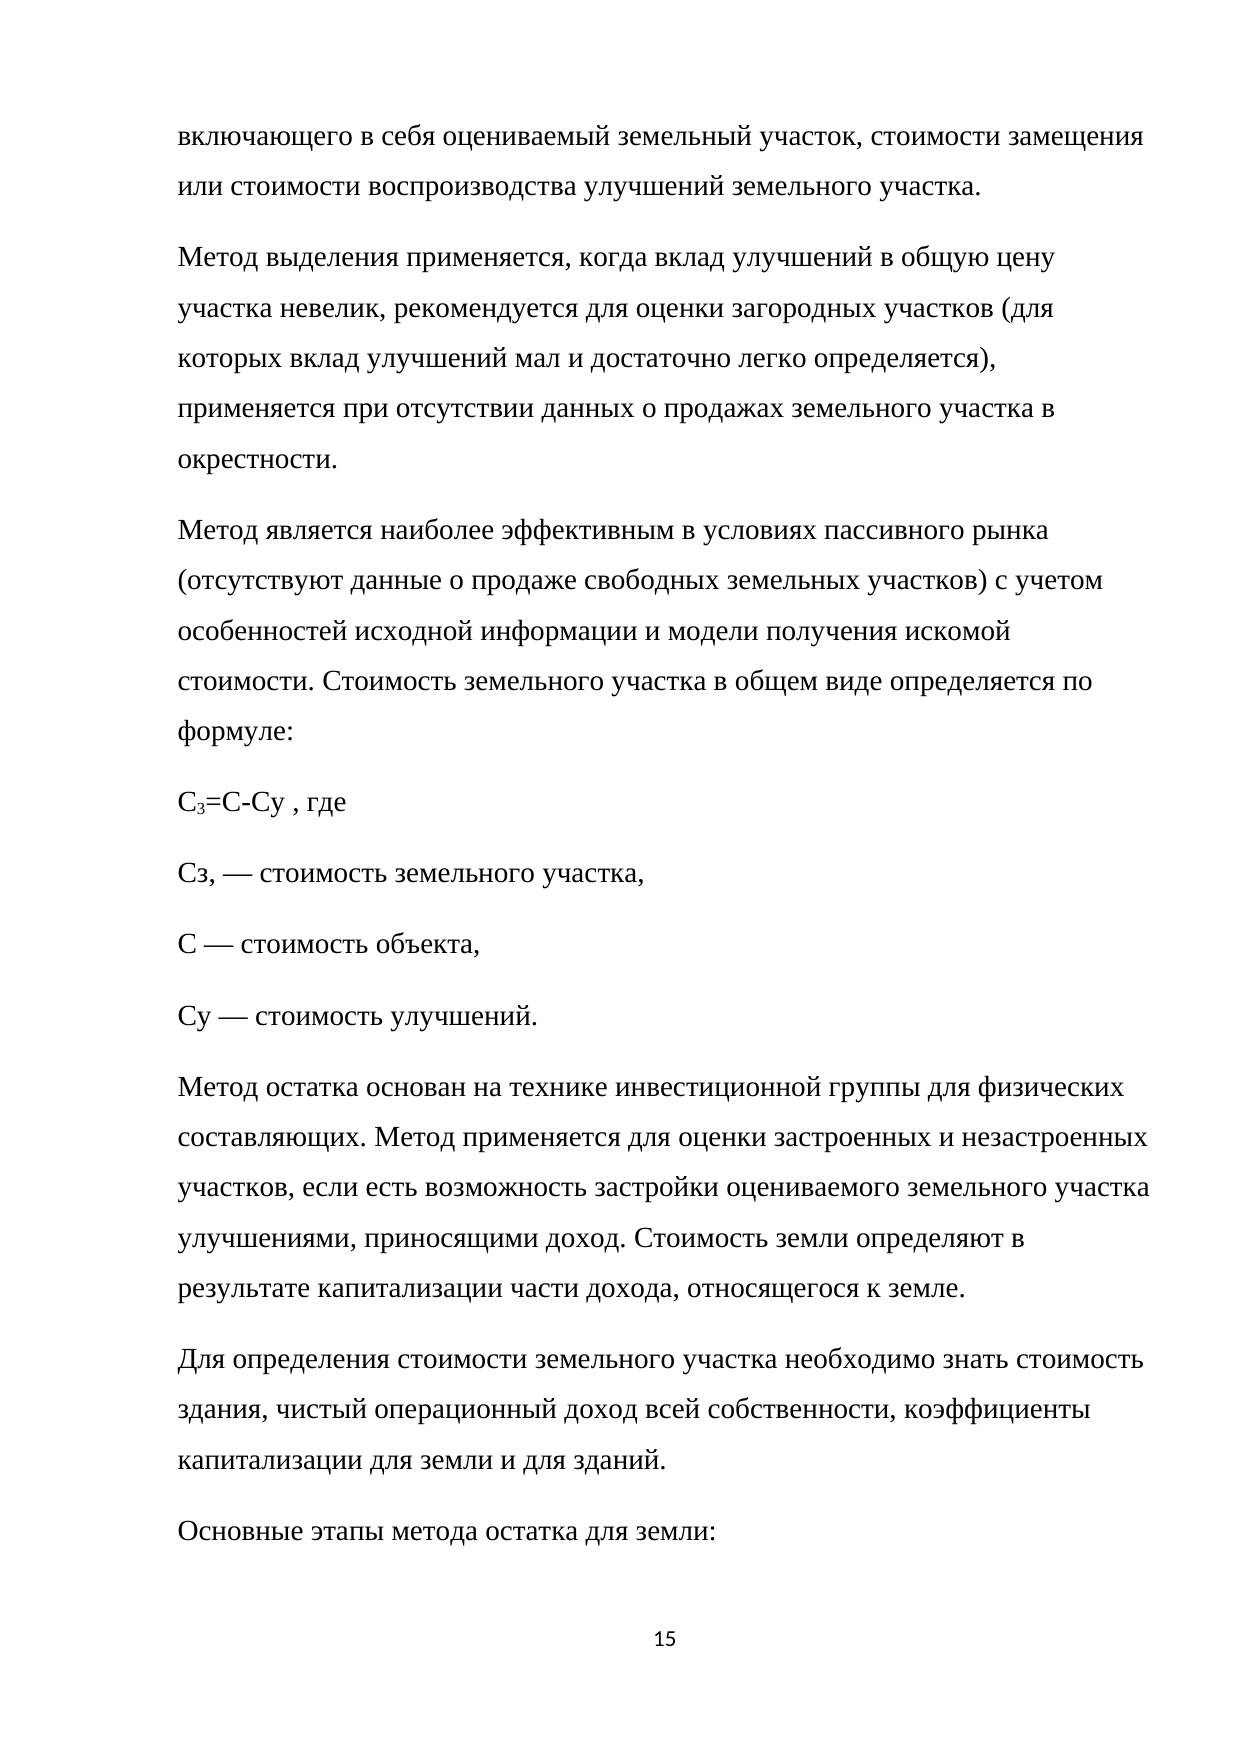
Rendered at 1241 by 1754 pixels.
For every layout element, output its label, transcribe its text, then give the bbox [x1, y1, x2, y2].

text С — стоимость объекта, [177, 927, 1152, 960]
text Для определения стоимости земельного участка необходимо знать стоимость здания, чистый операционный доход всей собственности, коэффициенты капитализации для земли и для зданий. [177, 1341, 1152, 1476]
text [177, 118, 1152, 202]
text Метод является наиболее эффективным в условиях пассивного рынка (отсутствуют данные о продаже свободных земельных участков) с учетом особенностей исходной информации и модели получения искомой стоимости. Стоимость земельного участка в общем виде определяется по формуле: [177, 512, 1152, 747]
text Сз, — стоимость земельного участка, [177, 856, 1152, 889]
text Су — стоимость улучшений. [177, 998, 1152, 1031]
text Метод выделения применяется, когда вклад улучшений в общую цену участка невелик, рекомендуется для оценки загородных участков (для которых вклад улучшений мал и достаточно легко определяется), применяется при отсутствии данных о продажах земельного участка в окрестности. [177, 239, 1152, 474]
text Основные этапы метода остатка для земли: [177, 1513, 1152, 1547]
text C3=C-Cy , где [177, 784, 1152, 818]
text Метод остатка основан на технике инвестиционной группы для физических составляющих. Метод применяется для оценки застроенных и незастроенных участков, если есть возможность застройки оцениваемого земельного участка улучшениями, приносящими доход. Стоимость земли определяют в результате капитализации части дохода, относящегося к земле. [177, 1069, 1152, 1304]
